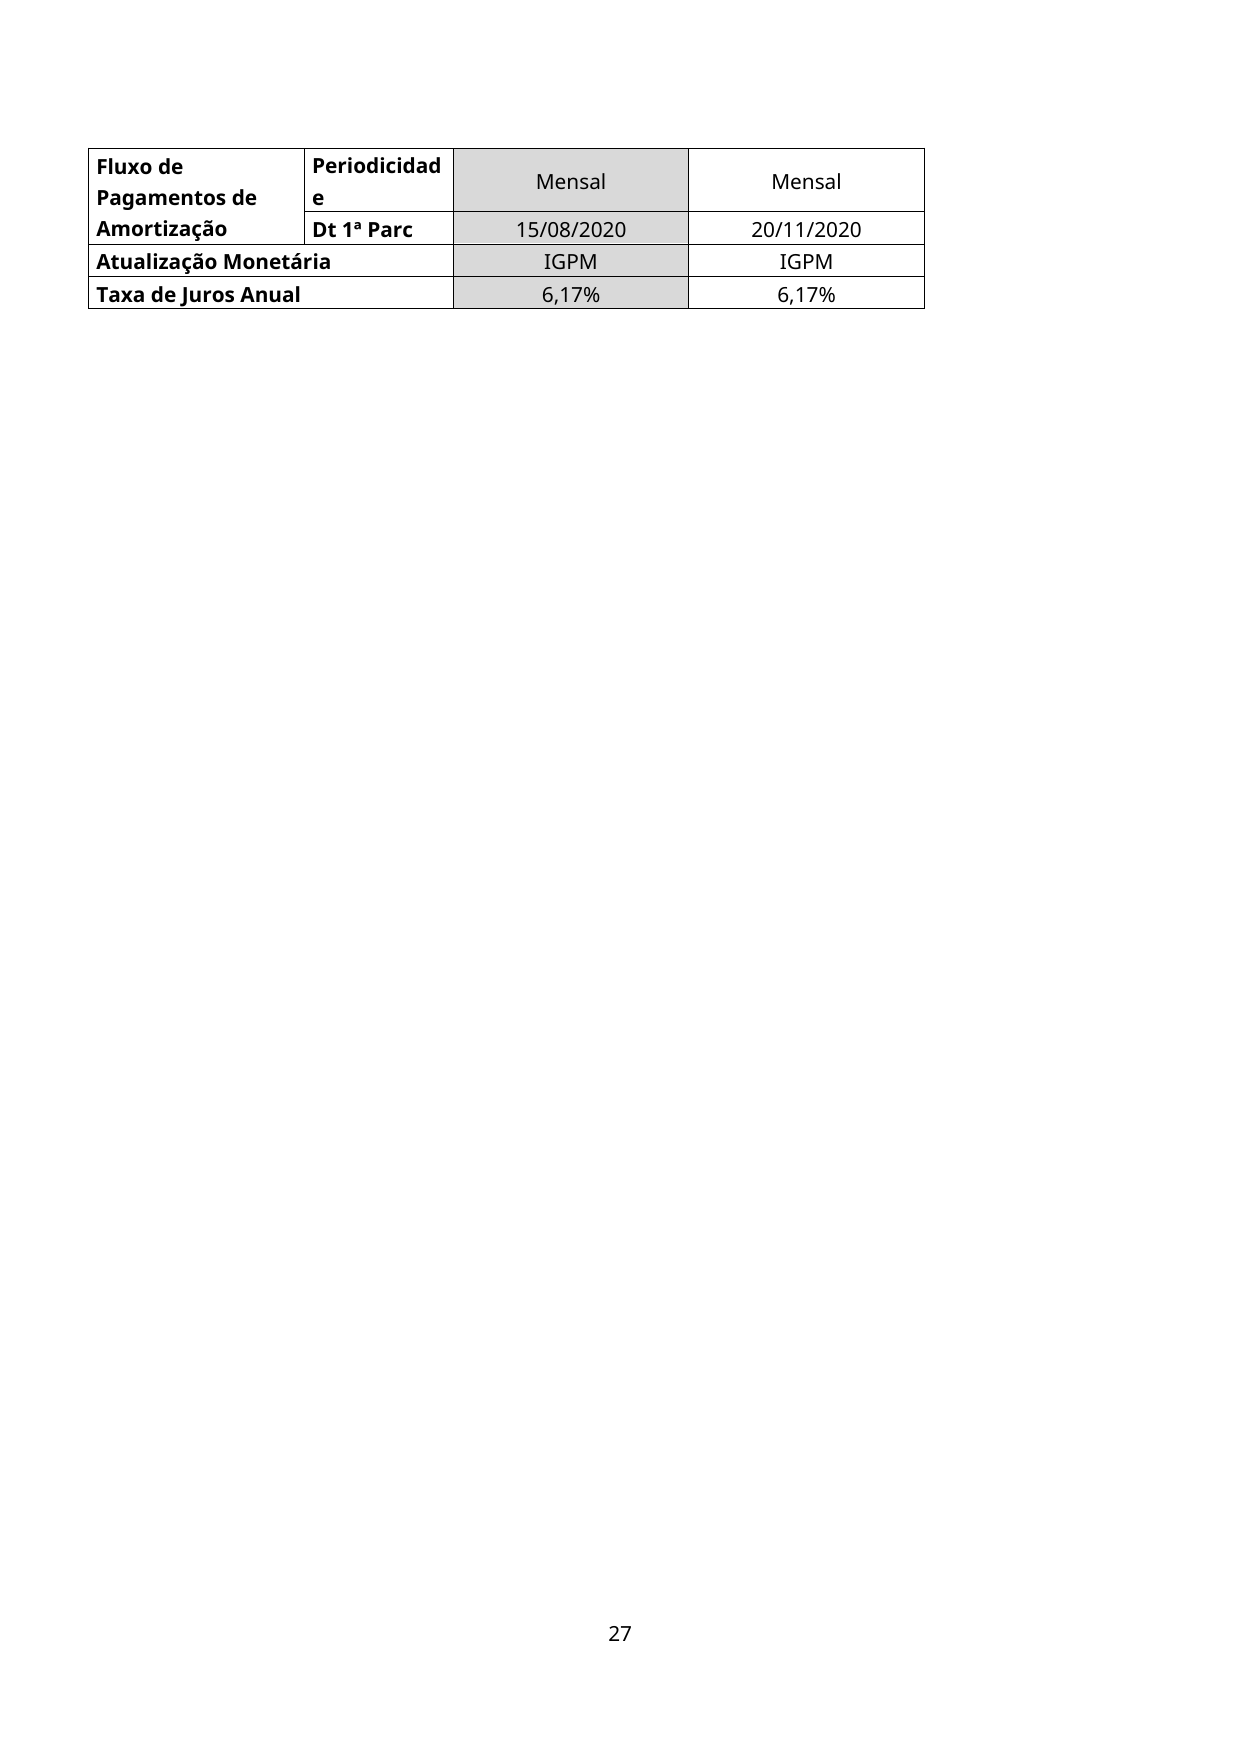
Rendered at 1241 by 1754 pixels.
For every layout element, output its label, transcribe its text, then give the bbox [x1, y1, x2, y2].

table_cell IGPM [689, 245, 924, 276]
table_cell Taxa de Juros Anual [89, 277, 453, 308]
table_cell Fluxo de Pagamentos de Amortização [89, 149, 304, 243]
table_cell 20/11/2020 [689, 212, 924, 243]
table_cell 6,17% [454, 277, 688, 308]
table_cell Periodicidade [305, 149, 453, 211]
table_cell Dt 1ª Parc [305, 212, 453, 243]
table_cell Atualização Monetária [89, 245, 453, 276]
table_cell Mensal [689, 149, 924, 211]
table_cell 6,17% [689, 277, 924, 308]
table_cell Mensal [454, 149, 688, 211]
table_cell 15/08/2020 [454, 212, 688, 243]
table_cell IGPM [454, 245, 688, 276]
